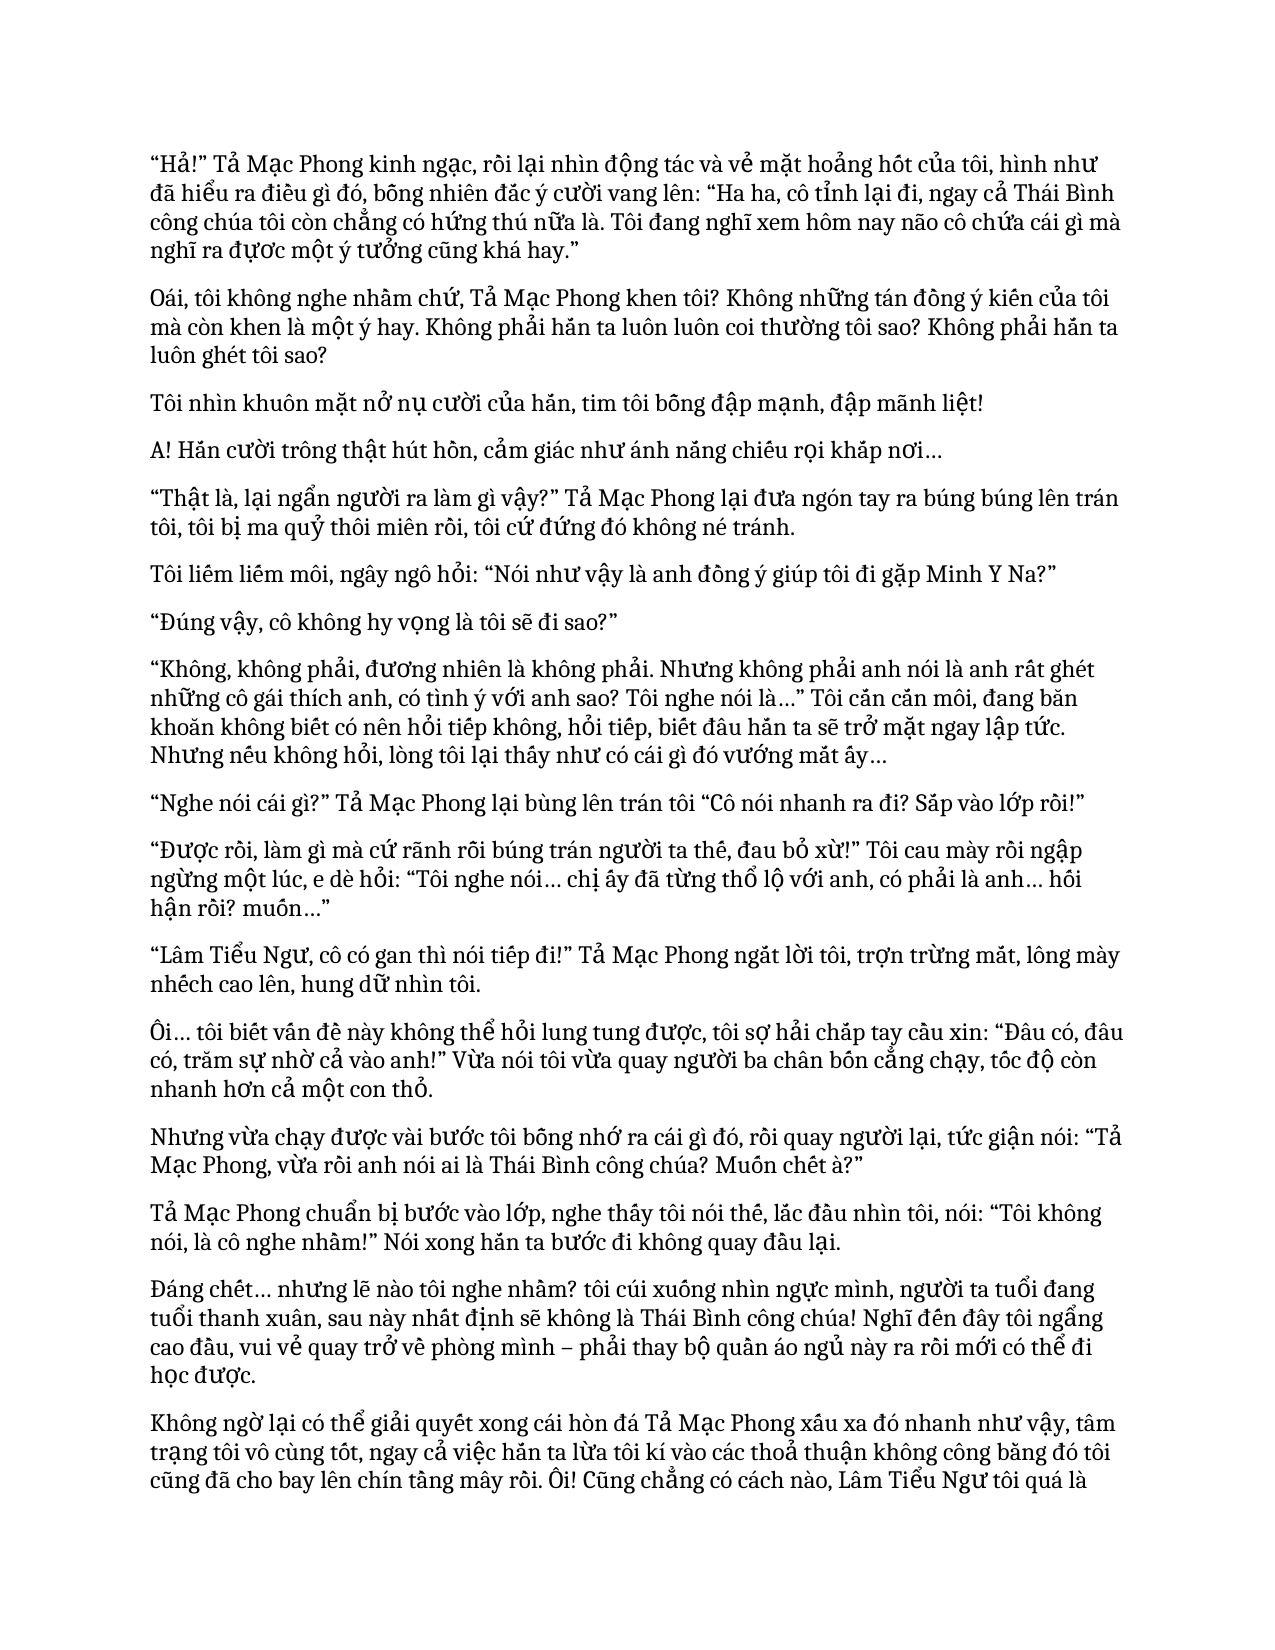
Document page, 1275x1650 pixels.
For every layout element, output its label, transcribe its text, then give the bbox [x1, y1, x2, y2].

text Ôi… tôi biết vấn đề này không thể hỏi lung tung được, tôi sợ hải chắp tay cầu xin: “Đâu có, đâu có, trăm sự nhờ cả vào anh!” Vừa nói tôi vừa quay người ba chân bốn cẳng chạy, tốc độ còn nhanh hơn cả một con thỏ. [150, 1017, 1125, 1104]
text “Không, không phải, đương nhiên là không phải. Nhưng không phải anh nói là anh rất ghét những cô gái thích anh, có tình ý với anh sao? Tôi nghe nói là…” Tôi cắn cắn môi, đang băn khoăn không biết có nên hỏi tiếp không, hỏi tiếp, biết đâu hắn ta sẽ trở mặt ngay lập tức. Nhưng nếu không hỏi, lòng tôi lại thấy như có cái gì đó vướng mắt ấy… [150, 655, 1125, 770]
text A! Hắn cười trông thật hút hồn, cảm giác như ánh nắng chiếu rọi khắp nơi… [150, 436, 1125, 465]
text “Đúng vậy, cô không hy vọng là tôi sẽ đi sao?” [150, 607, 1125, 636]
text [150, 1409, 1125, 1495]
text “Được rồi, làm gì mà cứ rãnh rỗi búng trán người ta thế, đau bỏ xừ!” Tôi cau mày rồi ngập ngừng một lúc, e dè hỏi: “Tôi nghe nói… chị ấy đã từng thổ lộ với anh, có phải là anh… hối hận rồi? muốn…” [150, 836, 1125, 922]
text Nhưng vừa chạy được vài bước tôi bỗng nhớ ra cái gì đó, rồi quay người lại, tức giận nói: “Tả Mạc Phong, vừa rồi anh nói ai là Thái Bình công chúa? Muốn chết à?” [150, 1122, 1125, 1180]
text Tôi liếm liếm môi, ngây ngô hỏi: “Nói như vậy là anh đồng ý giúp tôi đi gặp Minh Y Na?” [150, 560, 1125, 589]
text Oái, tôi không nghe nhầm chứ, Tả Mạc Phong khen tôi? Không những tán đồng ý kiến của tôi mà còn khen là một ý hay. Không phải hắn ta luôn luôn coi thường tôi sao? Không phải hắn ta luôn ghét tôi sao? [150, 284, 1125, 370]
text “Hả!” Tả Mạc Phong kinh ngạc, rồi lại nhìn động tác và vẻ mặt hoảng hốt của tôi, hình như đã hiểu ra điều gì đó, bỗng nhiên đắc ý cười vang lên: “Ha ha, cô tỉnh lại đi, ngay cả Thái Bình công chúa tôi còn chẳng có hứng thú nữa là. Tôi đang nghĩ xem hôm nay não cô chứa cái gì mà nghĩ ra đựơc một ý tưởng cũng khá hay.” [150, 150, 1125, 265]
text Tả Mạc Phong chuẩn bị bước vào lớp, nghe thấy tôi nói thế, lắc đầu nhìn tôi, nói: “Tôi không nói, là cô nghe nhầm!” Nói xong hắn ta bước đi không quay đầu lại. [150, 1199, 1125, 1256]
text Đáng chết… nhưng lẽ nào tôi nghe nhầm? tôi cúi xuống nhìn ngực mình, người ta tuổi đang tuổi thanh xuân, sau này nhất định sẽ không là Thái Bình công chúa! Nghĩ đến đây tôi ngẩng cao đầu, vui vẻ quay trở về phòng mình – phải thay bộ quần áo ngủ này ra rồi mới có thể đi học được. [150, 1275, 1125, 1390]
text Tôi nhìn khuôn mặt nở nụ cười của hắn, tim tôi bỗng đập mạnh, đập mãnh liệt! [150, 389, 1125, 417]
text “Lâm Tiểu Ngư, cô có gan thì nói tiếp đi!” Tả Mạc Phong ngắt lời tôi, trợn trừng mắt, lông mày nhếch cao lên, hung dữ nhìn tôi. [150, 941, 1125, 999]
text “Nghe nói cái gì?” Tả Mạc Phong lại bùng lên trán tôi “Cô nói nhanh ra đi? Sắp vào lớp rồi!” [150, 789, 1125, 817]
text “Thật là, lại ngẩn người ra làm gì vậy?” Tả Mạc Phong lại đưa ngón tay ra búng búng lên trán tôi, tôi bị ma quỷ thôi miên rồi, tôi cứ đứng đó không né tránh. [150, 484, 1125, 541]
